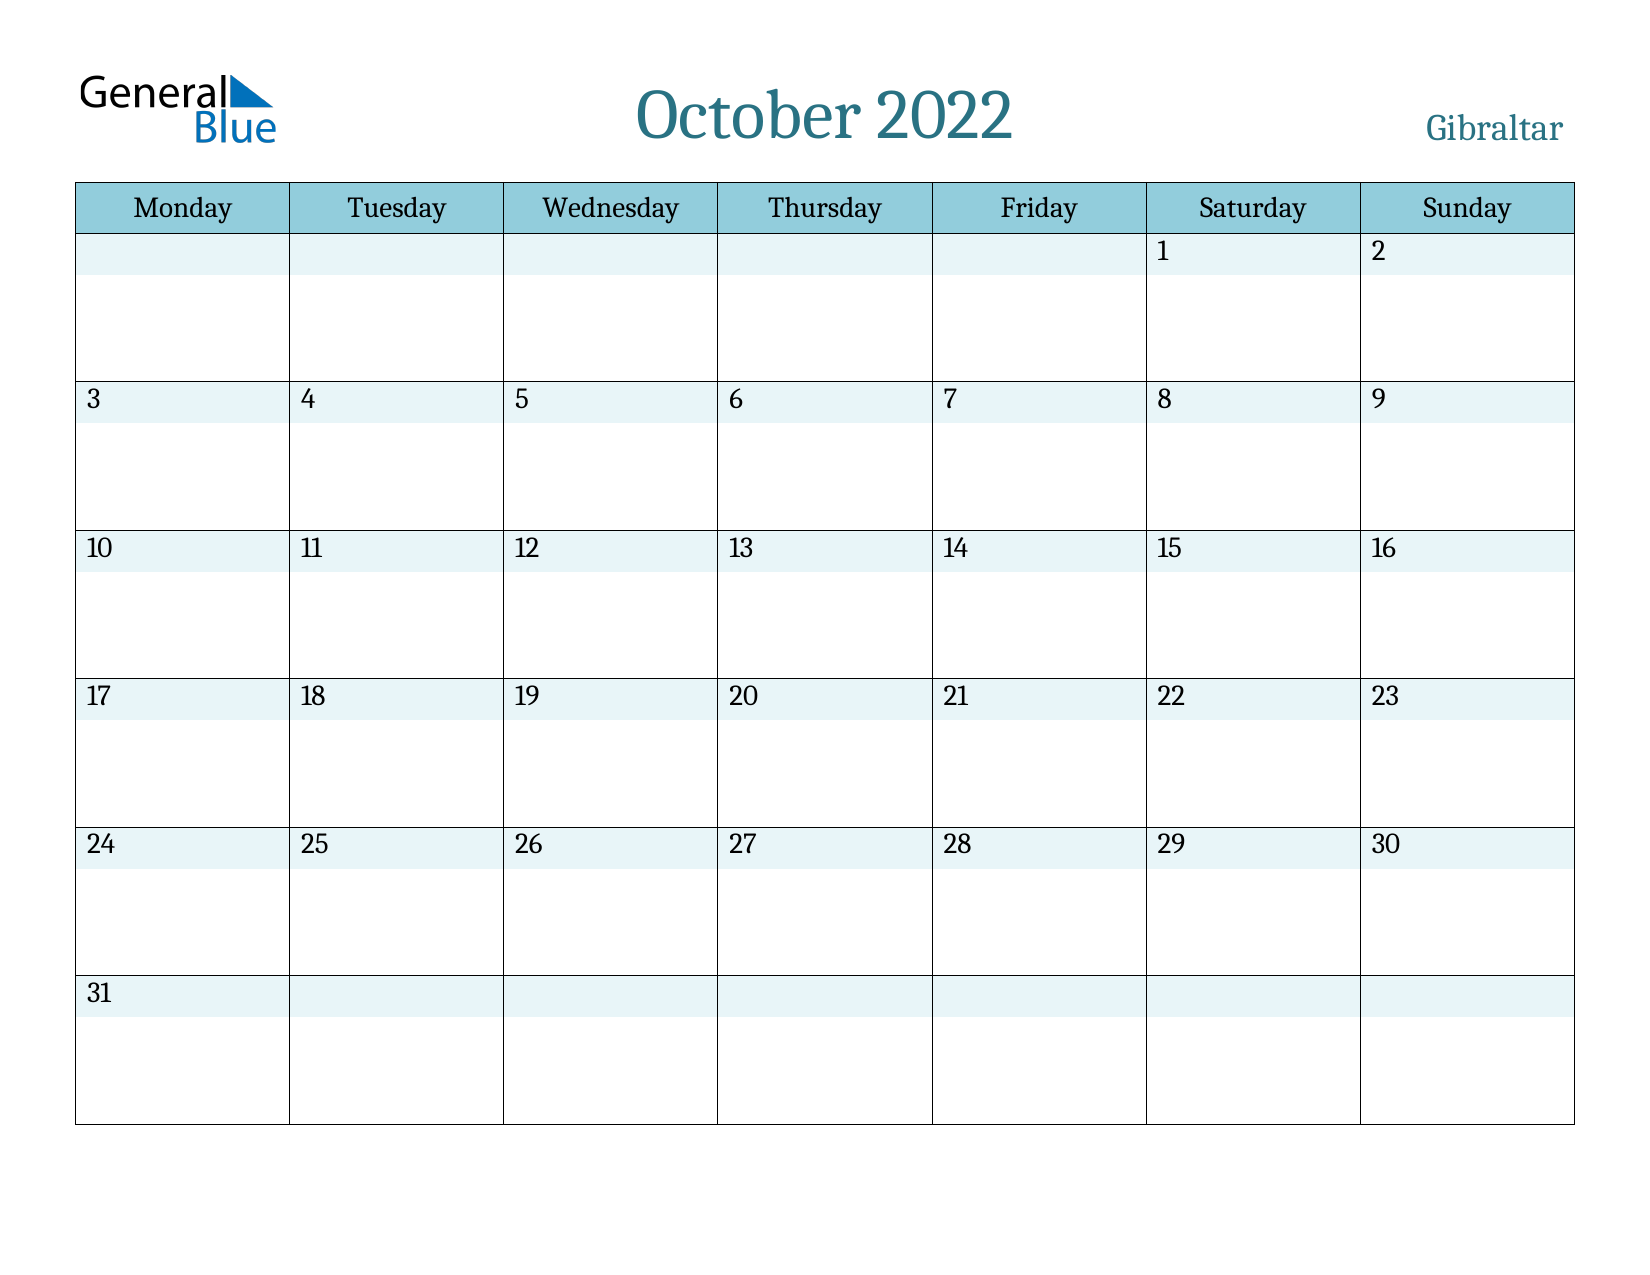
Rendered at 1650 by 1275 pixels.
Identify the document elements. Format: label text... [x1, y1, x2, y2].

table_cell 29 [1147, 828, 1360, 869]
table_cell [504, 423, 717, 530]
table_cell 2 [1361, 234, 1574, 275]
table_cell [1147, 423, 1360, 530]
table_cell 21 [933, 679, 1146, 720]
table_cell 11 [290, 531, 503, 572]
table_cell [1361, 1017, 1574, 1123]
table_cell 14 [933, 531, 1146, 572]
table_cell [933, 869, 1146, 975]
table_cell [1147, 869, 1360, 975]
table_cell [504, 572, 717, 678]
table_cell [933, 234, 1146, 275]
table_cell [1361, 869, 1574, 975]
table_cell [504, 869, 717, 975]
table_header October 2022 [504, 75, 1146, 182]
table_cell 22 [1147, 679, 1360, 720]
table_header Gibraltar [1146, 75, 1574, 182]
table_cell [504, 1017, 717, 1123]
table_cell 23 [1361, 679, 1574, 720]
table_cell 8 [1147, 382, 1360, 423]
table_cell 16 [1361, 531, 1574, 572]
table_cell [1147, 275, 1360, 381]
table_cell 30 [1361, 828, 1574, 869]
table_cell Saturday [1147, 183, 1360, 233]
table_cell Wednesday [504, 183, 717, 233]
picture [80, 75, 276, 143]
table_cell [933, 976, 1146, 1017]
table_cell [718, 275, 932, 381]
table_cell 10 [76, 531, 289, 572]
table_cell 7 [933, 382, 1146, 423]
table_cell Thursday [718, 183, 932, 233]
table_cell [290, 1017, 503, 1123]
table_cell [718, 976, 932, 1017]
table_cell Monday [76, 183, 289, 233]
table_cell [718, 572, 932, 678]
table_cell [290, 720, 503, 827]
table_cell [76, 1017, 289, 1123]
table_cell [933, 572, 1146, 678]
table_cell [290, 275, 503, 381]
table_cell [718, 720, 932, 827]
table_cell [933, 275, 1146, 381]
table_cell 5 [504, 382, 717, 423]
table_cell Sunday [1361, 183, 1574, 233]
table_cell 3 [76, 382, 289, 423]
table_cell [290, 572, 503, 678]
table_cell [290, 234, 503, 275]
table_cell 31 [76, 976, 289, 1017]
table_cell 1 [1147, 234, 1360, 275]
table_cell [1361, 423, 1574, 530]
table_cell [504, 275, 717, 381]
table_cell [1147, 976, 1360, 1017]
table_cell 13 [718, 531, 932, 572]
table_cell [76, 869, 289, 975]
table_cell [76, 423, 289, 530]
table_cell 28 [933, 828, 1146, 869]
table_cell [290, 423, 503, 530]
table_cell [290, 976, 503, 1017]
table_cell 9 [1361, 382, 1574, 423]
table_cell [1147, 720, 1360, 827]
table_cell [1361, 720, 1574, 827]
table_cell [933, 423, 1146, 530]
table_cell 20 [718, 679, 932, 720]
table_cell 15 [1147, 531, 1360, 572]
table_cell 6 [718, 382, 932, 423]
table_cell [290, 869, 503, 975]
table_cell [1147, 1017, 1360, 1123]
table_cell [76, 572, 289, 678]
table_cell [718, 234, 932, 275]
table_cell [1361, 976, 1574, 1017]
table_cell [504, 976, 717, 1017]
table_cell [933, 720, 1146, 827]
table_cell 26 [504, 828, 717, 869]
table_cell Friday [933, 183, 1146, 233]
table_cell [933, 1017, 1146, 1123]
table_cell 25 [290, 828, 503, 869]
table_cell 19 [504, 679, 717, 720]
table_cell [718, 869, 932, 975]
table_cell [76, 234, 289, 275]
table_cell [76, 275, 289, 381]
table_cell 18 [290, 679, 503, 720]
table_cell [1147, 572, 1360, 678]
table_cell Tuesday [290, 183, 503, 233]
table_cell [1361, 572, 1574, 678]
table_header [76, 75, 503, 182]
table_cell 17 [76, 679, 289, 720]
table_cell 4 [290, 382, 503, 423]
table_cell 12 [504, 531, 717, 572]
table_cell [718, 1017, 932, 1123]
table_cell 27 [718, 828, 932, 869]
table_cell [1361, 275, 1574, 381]
table_cell 24 [76, 828, 289, 869]
table_cell [504, 720, 717, 827]
table_cell [718, 423, 932, 530]
table_cell [504, 234, 717, 275]
table_cell [76, 720, 289, 827]
